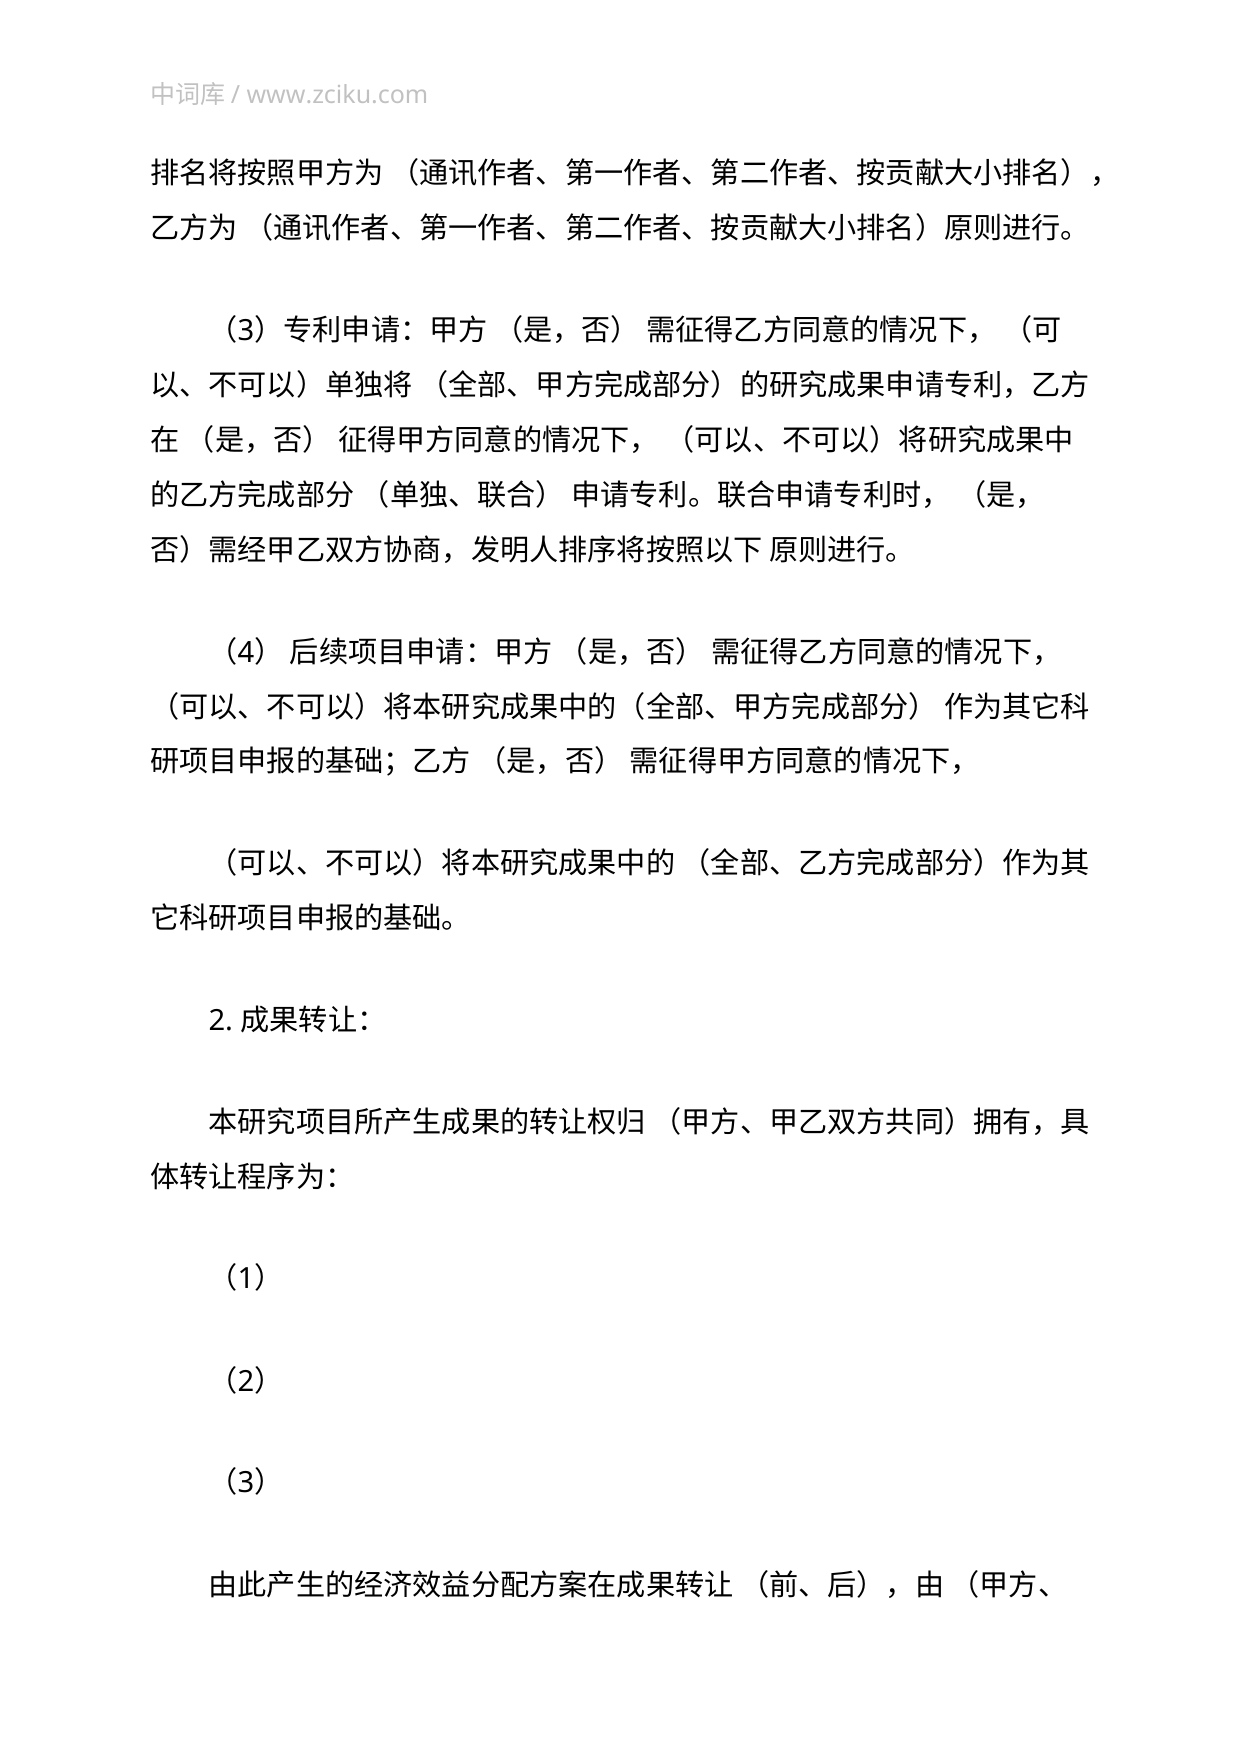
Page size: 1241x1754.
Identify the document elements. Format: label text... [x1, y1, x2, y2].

text （3）专利申请：甲方 （是，否） 需征得乙方同意的情况下， （可以、不可以）单独将 （全部、甲方完成部分）的研究成果申请专利，乙方在 （是，否） 征得甲方同意的情况下， （可以、不可以）将研究成果中的乙方完成部分 （单独、联合） 申请专利。联合申请专利时， （是，否）需经甲乙双方协商，发明人排序将按照以下 原则进行。 [150, 307, 1090, 569]
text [150, 150, 1090, 247]
text （可以、不可以）将本研究成果中的 （全部、乙方完成部分）作为其它科研项目申报的基础。 [150, 840, 1090, 937]
text 本研究项目所产生成果的转让权归 （甲方、甲乙双方共同）拥有，具体转让程序为： [150, 1098, 1090, 1196]
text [150, 1561, 1090, 1603]
text （1） [150, 1255, 1090, 1297]
text 2. 成果转让： [150, 996, 1090, 1039]
text （2） [150, 1357, 1090, 1399]
text （3） [150, 1459, 1090, 1501]
text （4） 后续项目申请：甲方 （是，否） 需征得乙方同意的情况下， （可以、不可以）将本研究成果中的（全部、甲方完成部分） 作为其它科研项目申报的基础；乙方 （是，否） 需征得甲方同意的情况下， [150, 628, 1090, 780]
